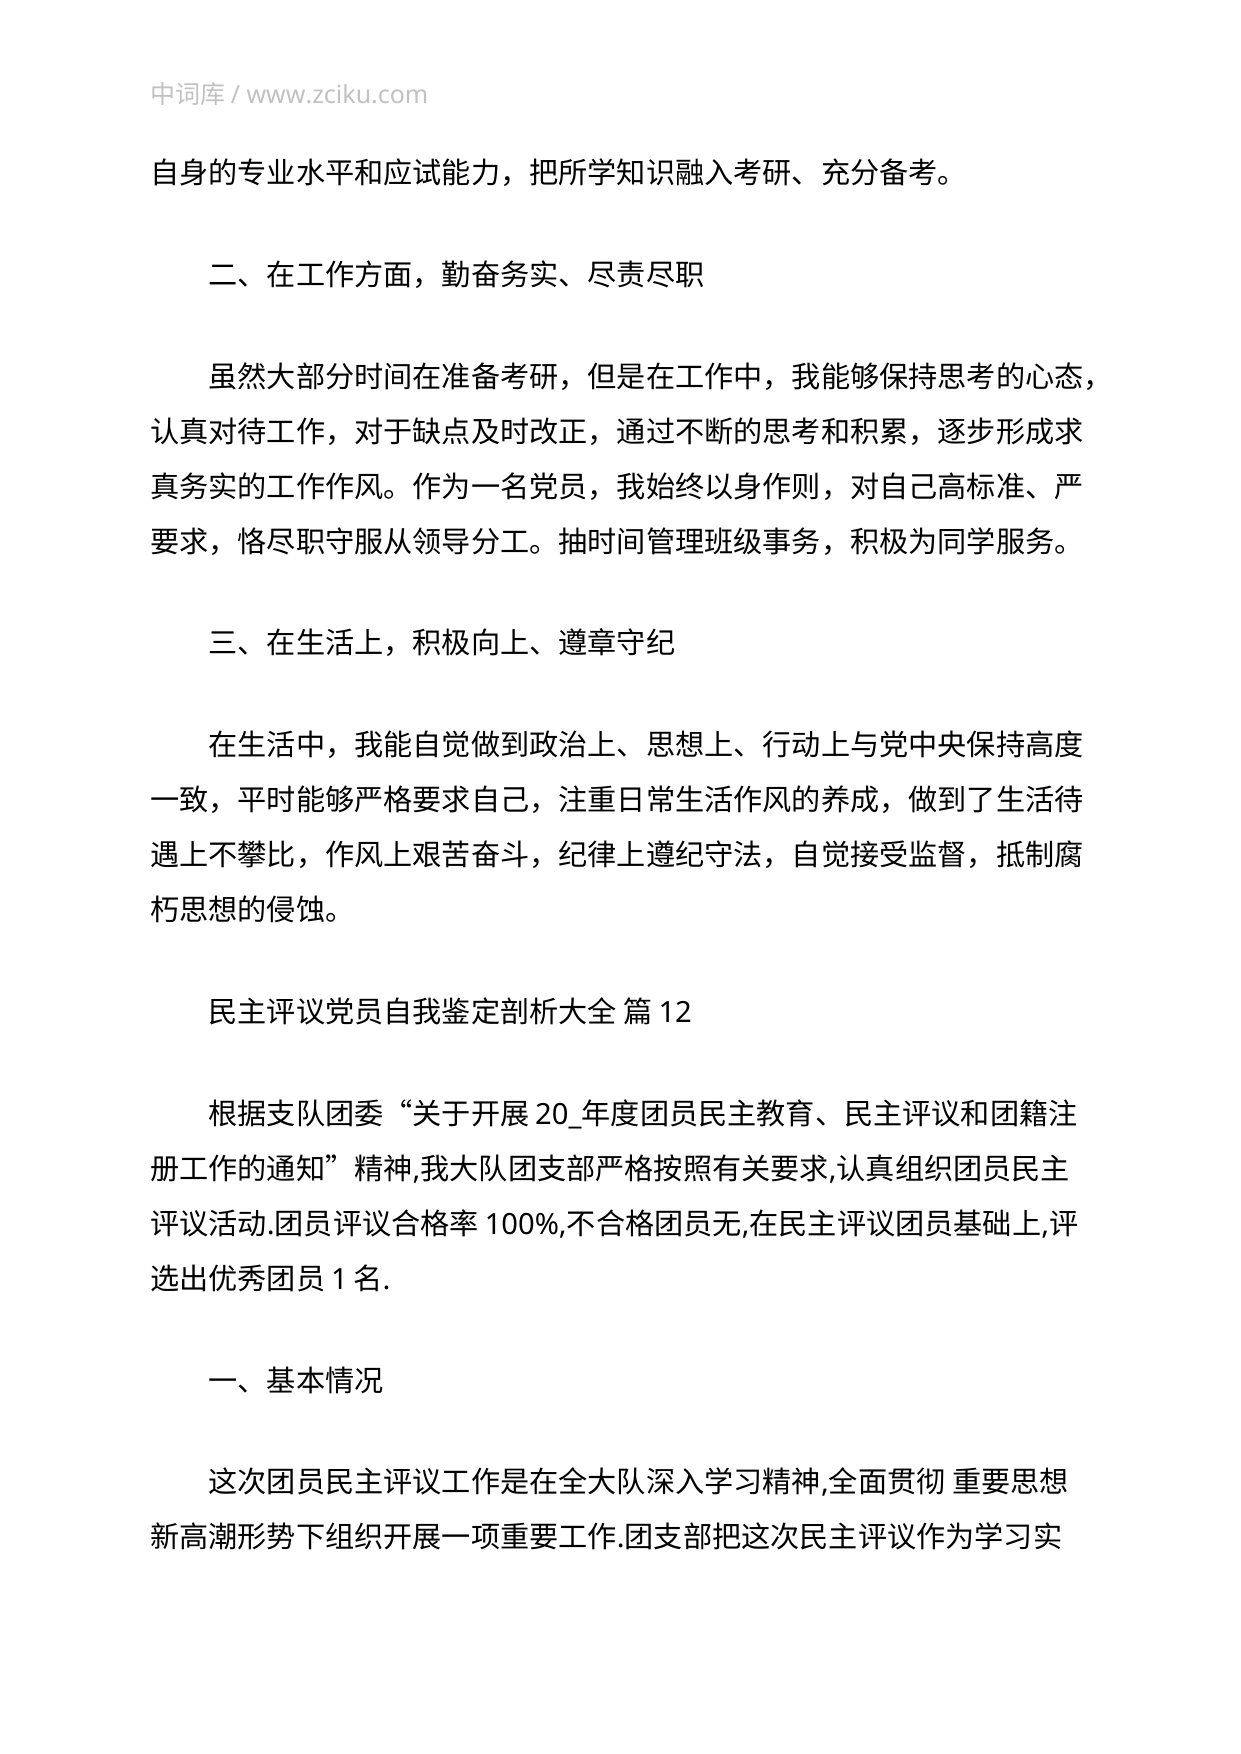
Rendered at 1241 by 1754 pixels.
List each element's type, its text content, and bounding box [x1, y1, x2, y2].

text 虽然大部分时间在准备考研，但是在工作中，我能够保持思考的心态，认真对待工作，对于缺点及时改正，通过不断的思考和积累，逐步形成求真务实的工作作风。作为一名党员，我始终以身作则，对自己高标准、严要求，恪尽职守服从领导分工。抽时间管理班级事务，积极为同学服务。 [150, 353, 1090, 561]
text 根据支队团委“关于开展20_年度团员民主教育、民主评议和团籍注册工作的通知”精神,我大队团支部严格按照有关要求,认真组织团员民主评议活动.团员评议合格率100%,不合格团员无,在民主评议团员基础上,评选出优秀团员1名. [150, 1090, 1090, 1298]
text 民主评议党员自我鉴定剖析大全 篇12 [150, 988, 1090, 1031]
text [150, 1459, 1090, 1556]
text 一、基本情况 [150, 1357, 1090, 1399]
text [150, 150, 1090, 192]
text 二、在工作方面，勤奋务实、尽责尽职 [150, 252, 1090, 294]
text 在生活中，我能自觉做到政治上、思想上、行动上与党中央保持高度一致，平时能够严格要求自己，注重日常生活作风的养成，做到了生活待遇上不攀比，作风上艰苦奋斗，纪律上遵纪守法，自觉接受监督，抵制腐朽思想的侵蚀。 [150, 722, 1090, 929]
text 三、在生活上，积极向上、遵章守纪 [150, 620, 1090, 662]
